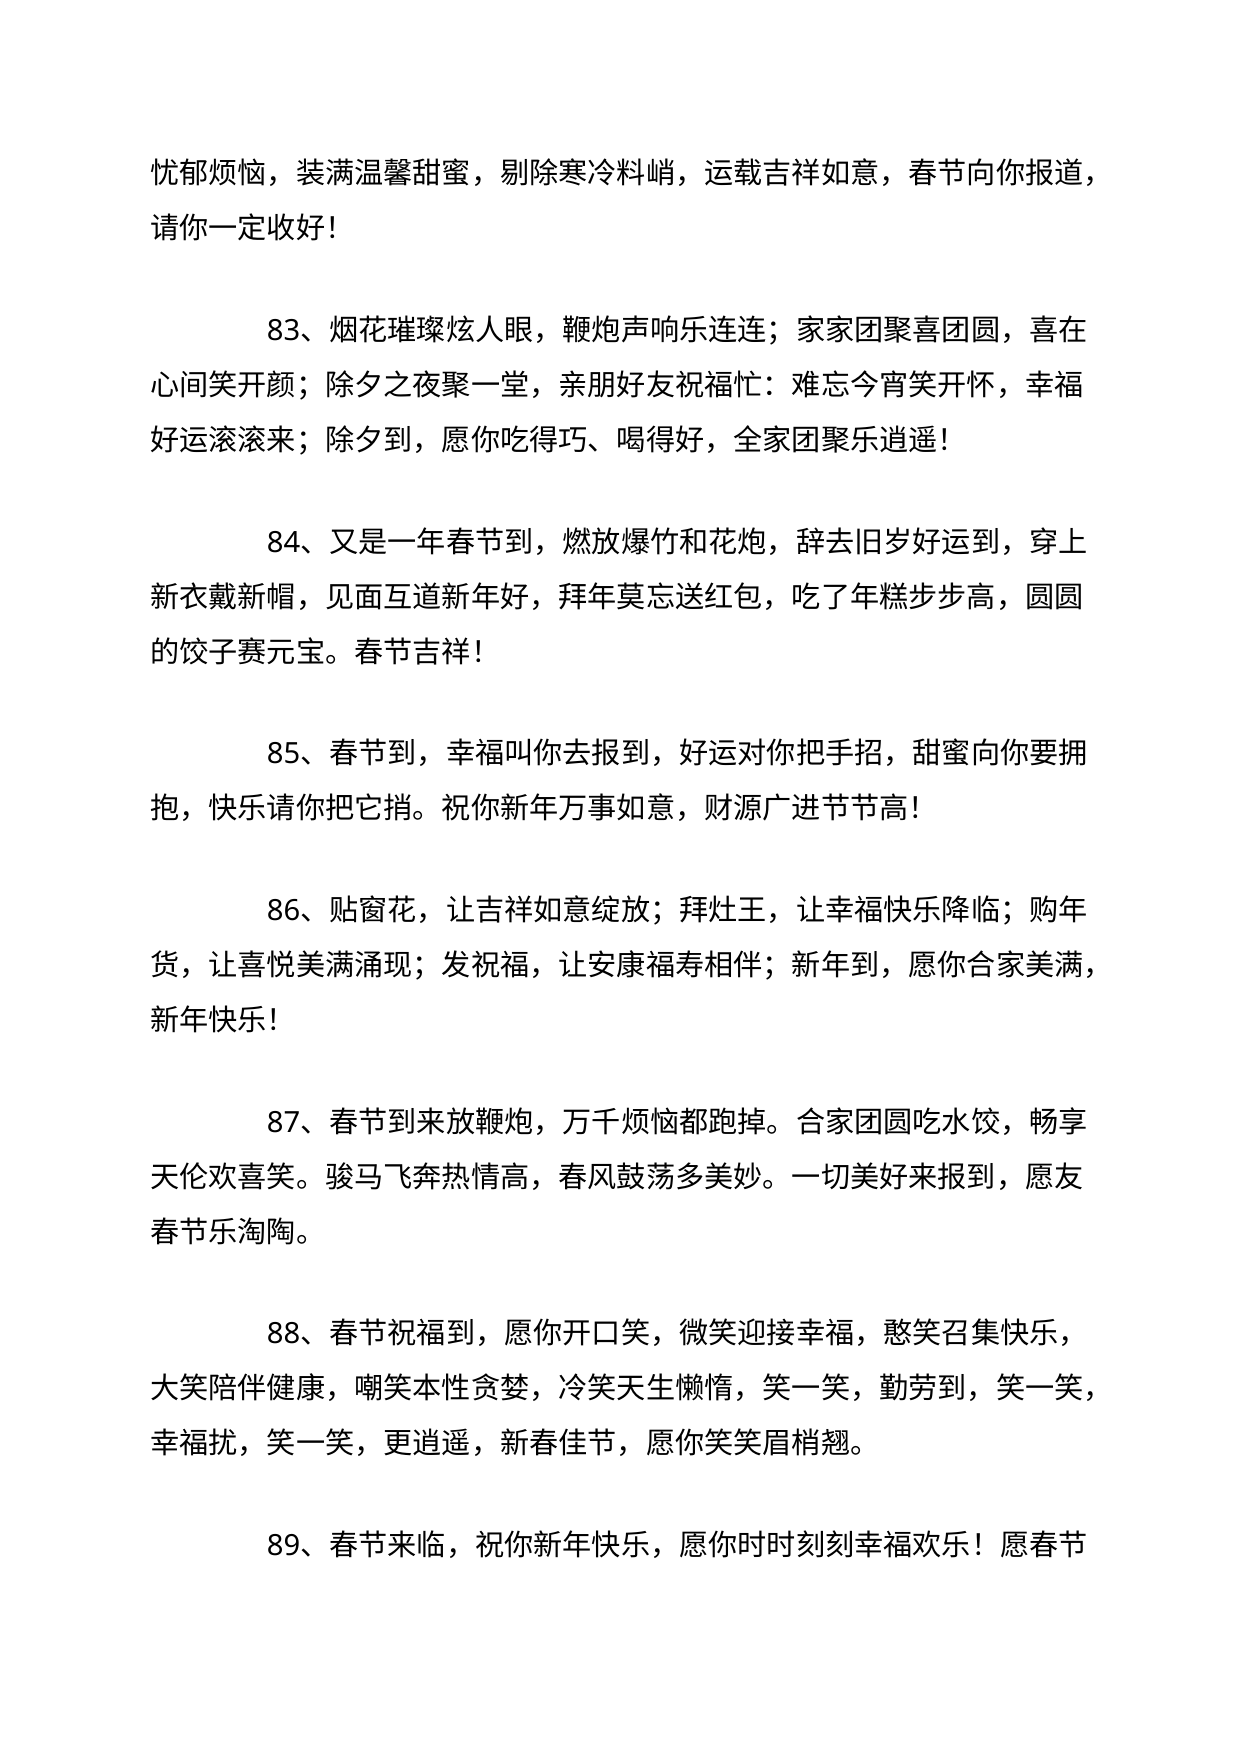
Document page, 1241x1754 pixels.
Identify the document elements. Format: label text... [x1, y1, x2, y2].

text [150, 1522, 1090, 1564]
text 86、贴窗花，让吉祥如意绽放；拜灶王，让幸福快乐降临；购年货，让喜悦美满涌现；发祝福，让安康福寿相伴；新年到，愿你合家美满，新年快乐！ [150, 887, 1090, 1039]
text 85、春节到，幸福叫你去报到，好运对你把手招，甜蜜向你要拥抱，快乐请你把它捎。祝你新年万事如意，财源广进节节高！ [150, 730, 1090, 827]
text 88、春节祝福到，愿你开口笑，微笑迎接幸福，憨笑召集快乐，大笑陪伴健康，嘲笑本性贪婪，冷笑天生懒惰，笑一笑，勤劳到，笑一笑，幸福扰，笑一笑，更逍遥，新春佳节，愿你笑笑眉梢翘。 [150, 1310, 1090, 1462]
text 87、春节到来放鞭炮，万千烦恼都跑掉。合家团圆吃水饺，畅享天伦欢喜笑。骏马飞奔热情高，春风鼓荡多美妙。一切美好来报到，愿友春节乐淘陶。 [150, 1098, 1090, 1251]
text 84、又是一年春节到，燃放爆竹和花炮，辞去旧岁好运到，穿上新衣戴新帽，见面互道新年好，拜年莫忘送红包，吃了年糕步步高，圆圆的饺子赛元宝。春节吉祥！ [150, 518, 1090, 671]
text 83、烟花璀璨炫人眼，鞭炮声响乐连连；家家团聚喜团圆，喜在心间笑开颜；除夕之夜聚一堂，亲朋好友祝福忙：难忘今宵笑开怀，幸福好运滚滚来；除夕到，愿你吃得巧、喝得好，全家团聚乐逍遥！ [150, 307, 1090, 459]
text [150, 150, 1090, 247]
